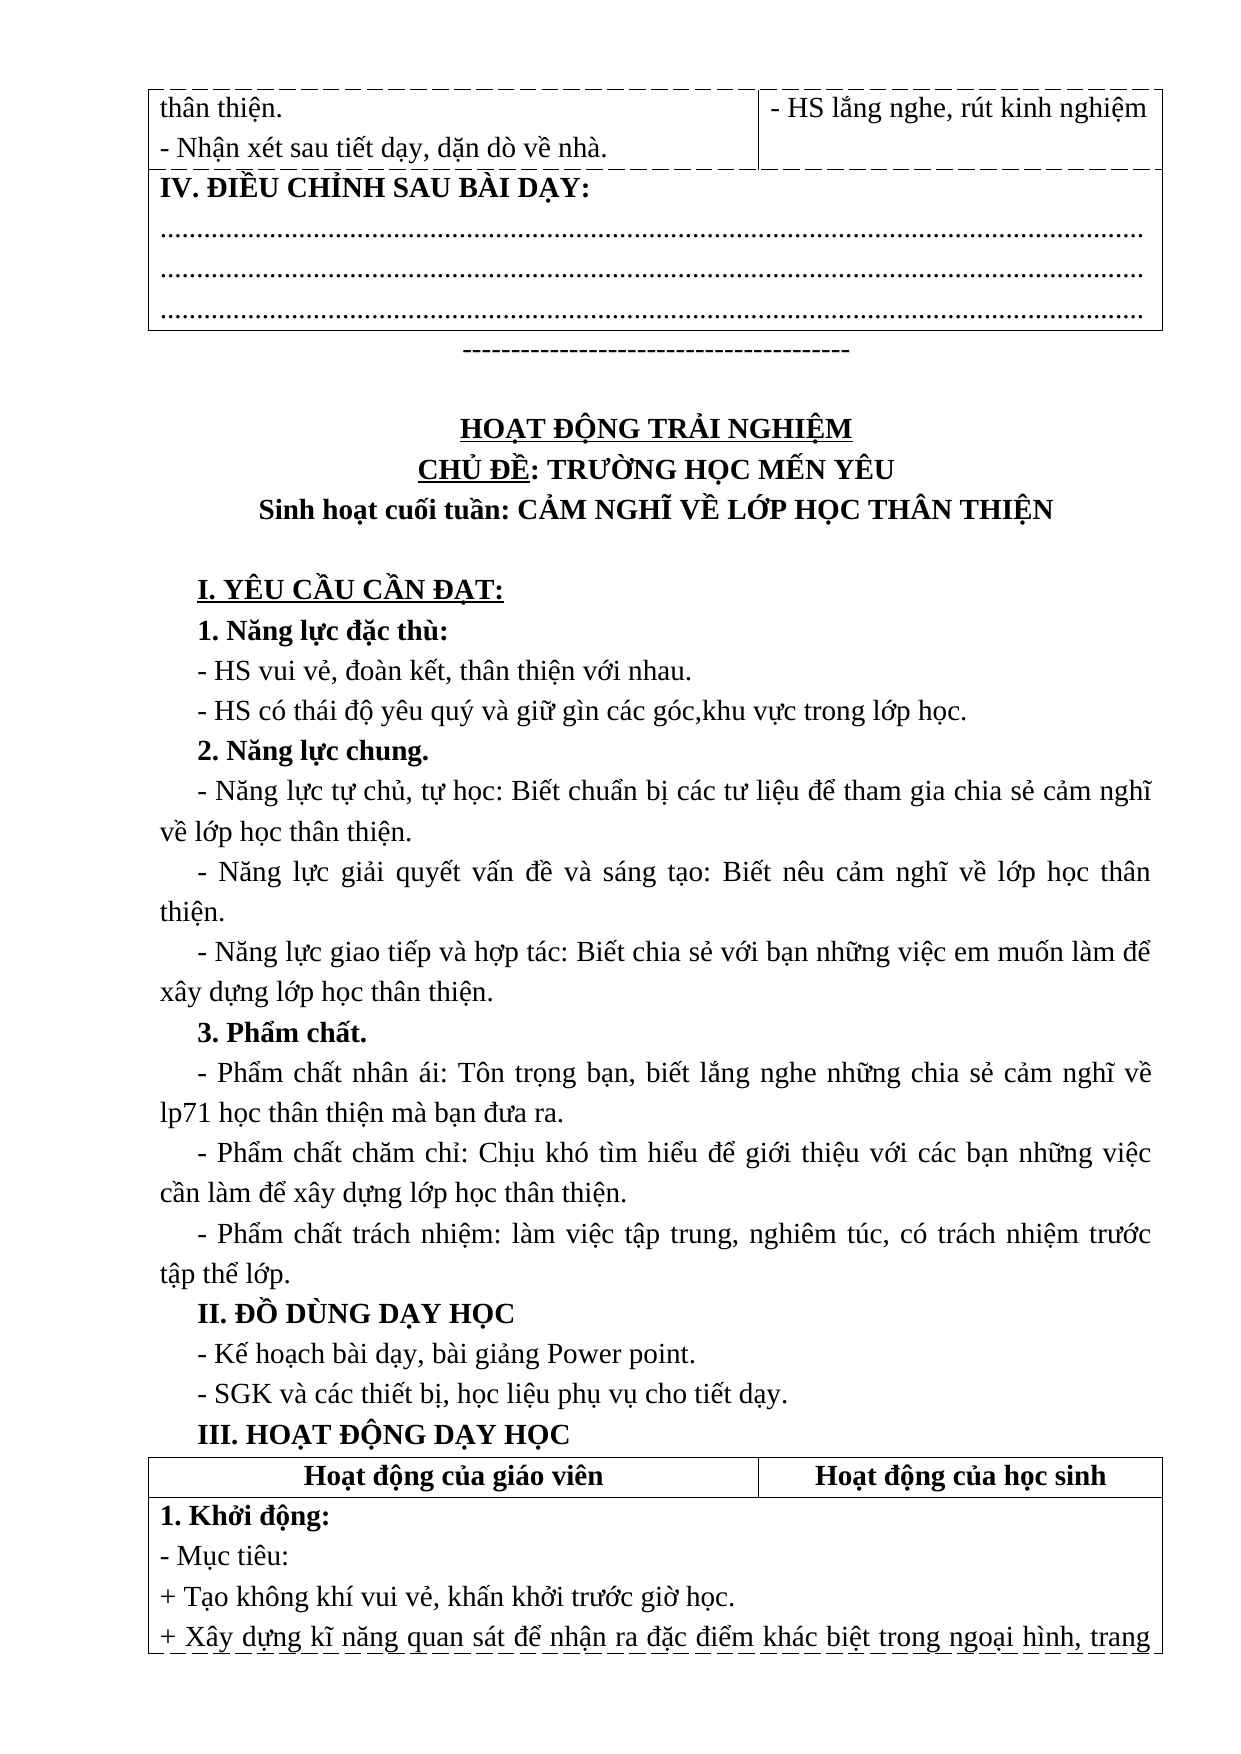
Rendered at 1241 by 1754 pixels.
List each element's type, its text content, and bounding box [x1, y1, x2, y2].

text I. YÊU CẦU CẦN ĐẠT: [159, 572, 1153, 606]
text - SGK và các thiết bị, học liệu phụ vụ cho tiết dạy. [159, 1377, 1153, 1410]
text - Kế hoạch bài dạy, bài giảng Power point. [159, 1336, 1153, 1370]
text HOẠT ĐỘNG TRẢI NGHIỆM [159, 412, 1153, 445]
text - Năng lực giải quyết vấn đề và sáng tạo: Biết nêu cảm nghĩ về lớp học thân thiện. [159, 854, 1153, 928]
text - HS vui vẻ, đoàn kết, thân thiện với nhau. [159, 653, 1153, 686]
text 3. Phẩm chất. [159, 1015, 1153, 1048]
text - Phẩm chất trách nhiệm: làm việc tập trung, nghiêm túc, có trách nhiệm trước tập thể lớp. [159, 1216, 1153, 1289]
text ---------------------------------------- [159, 331, 1153, 365]
text Sinh hoạt cuối tuần: CẢM NGHĨ VỀ LỚP HỌC THÂN THIỆN [159, 492, 1153, 526]
text 1. Năng lực đặc thù: [159, 613, 1153, 646]
text 2. Năng lực chung. [159, 733, 1153, 767]
text - Năng lực tự chủ, tự học: Biết chuẩn bị các tư liệu để tham gia chia sẻ cảm nghĩ về lớp học thân thiện. [159, 773, 1153, 847]
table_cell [149, 1498, 1162, 1652]
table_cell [149, 89, 758, 169]
table_cell IV. ĐIỀU CHỈNH SAU BÀI DẠY: ....................................................................................................................................... ....................................................................................................................................... ....................................................................................................................................... [149, 169, 1162, 330]
text II. ĐỒ DÙNG DẠY HỌC [159, 1296, 1153, 1330]
table_header Hoạt động của giáo viên [149, 1458, 758, 1497]
text CHỦ ĐỀ: TRƯỜNG HỌC MẾN YÊU [159, 452, 1153, 485]
table_header Hoạt động của học sinh [759, 1458, 1162, 1497]
text III. HOẠT ĐỘNG DẠY HỌC [159, 1417, 1153, 1450]
text - Phẩm chất nhân ái: Tôn trọng bạn, biết lắng nghe những chia sẻ cảm nghĩ về lp71 học thân thiện mà bạn đưa ra. [159, 1055, 1153, 1129]
text - Phẩm chất chăm chỉ: Chịu khó tìm hiểu để giới thiệu với các bạn những việc cần làm để xây dựng lớp học thân thiện. [159, 1135, 1153, 1209]
text - HS có thái độ yêu quý và giữ gìn các góc,khu vực trong lớp học. [159, 693, 1153, 727]
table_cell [759, 89, 1162, 169]
text - Năng lực giao tiếp và hợp tác: Biết chia sẻ với bạn những việc em muốn làm để xây dựng lớp học thân thiện. [159, 934, 1153, 1008]
